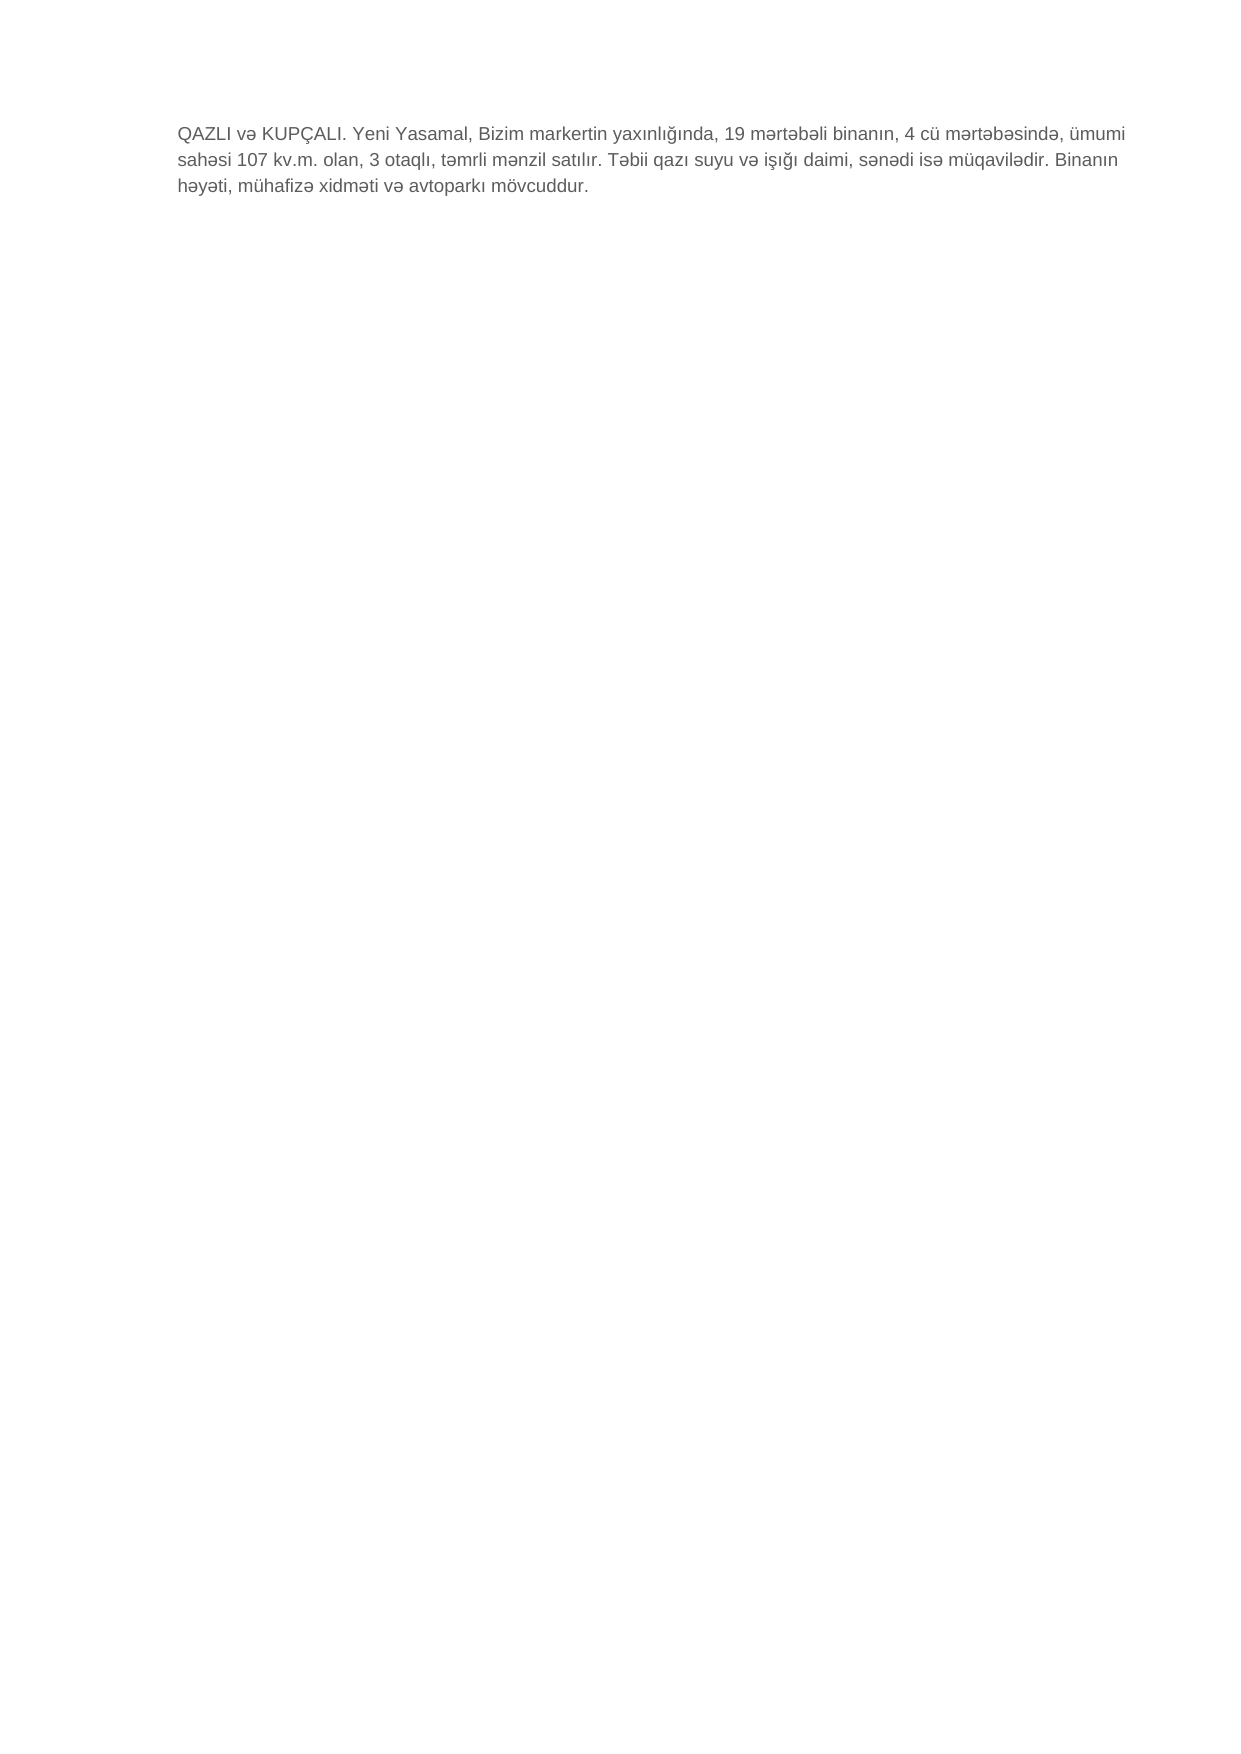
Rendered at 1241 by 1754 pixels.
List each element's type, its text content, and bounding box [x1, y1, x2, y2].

text QAZLI və KUPÇALI. Yeni Yasamal, Bizim markertin yaxınlığında, 19 mərtəbəli binanın, 4 cü mərtəbəsində, ümumi sahəsi 107 kv.m. olan, 3 otaqlı, təmrli mənzil satılır. Təbii qazı suyu və işığı daimi, sənədi isə müqavilədir. Binanın həyəti, mühafizə xidməti və avtoparkı mövcuddur. [177, 118, 1152, 196]
